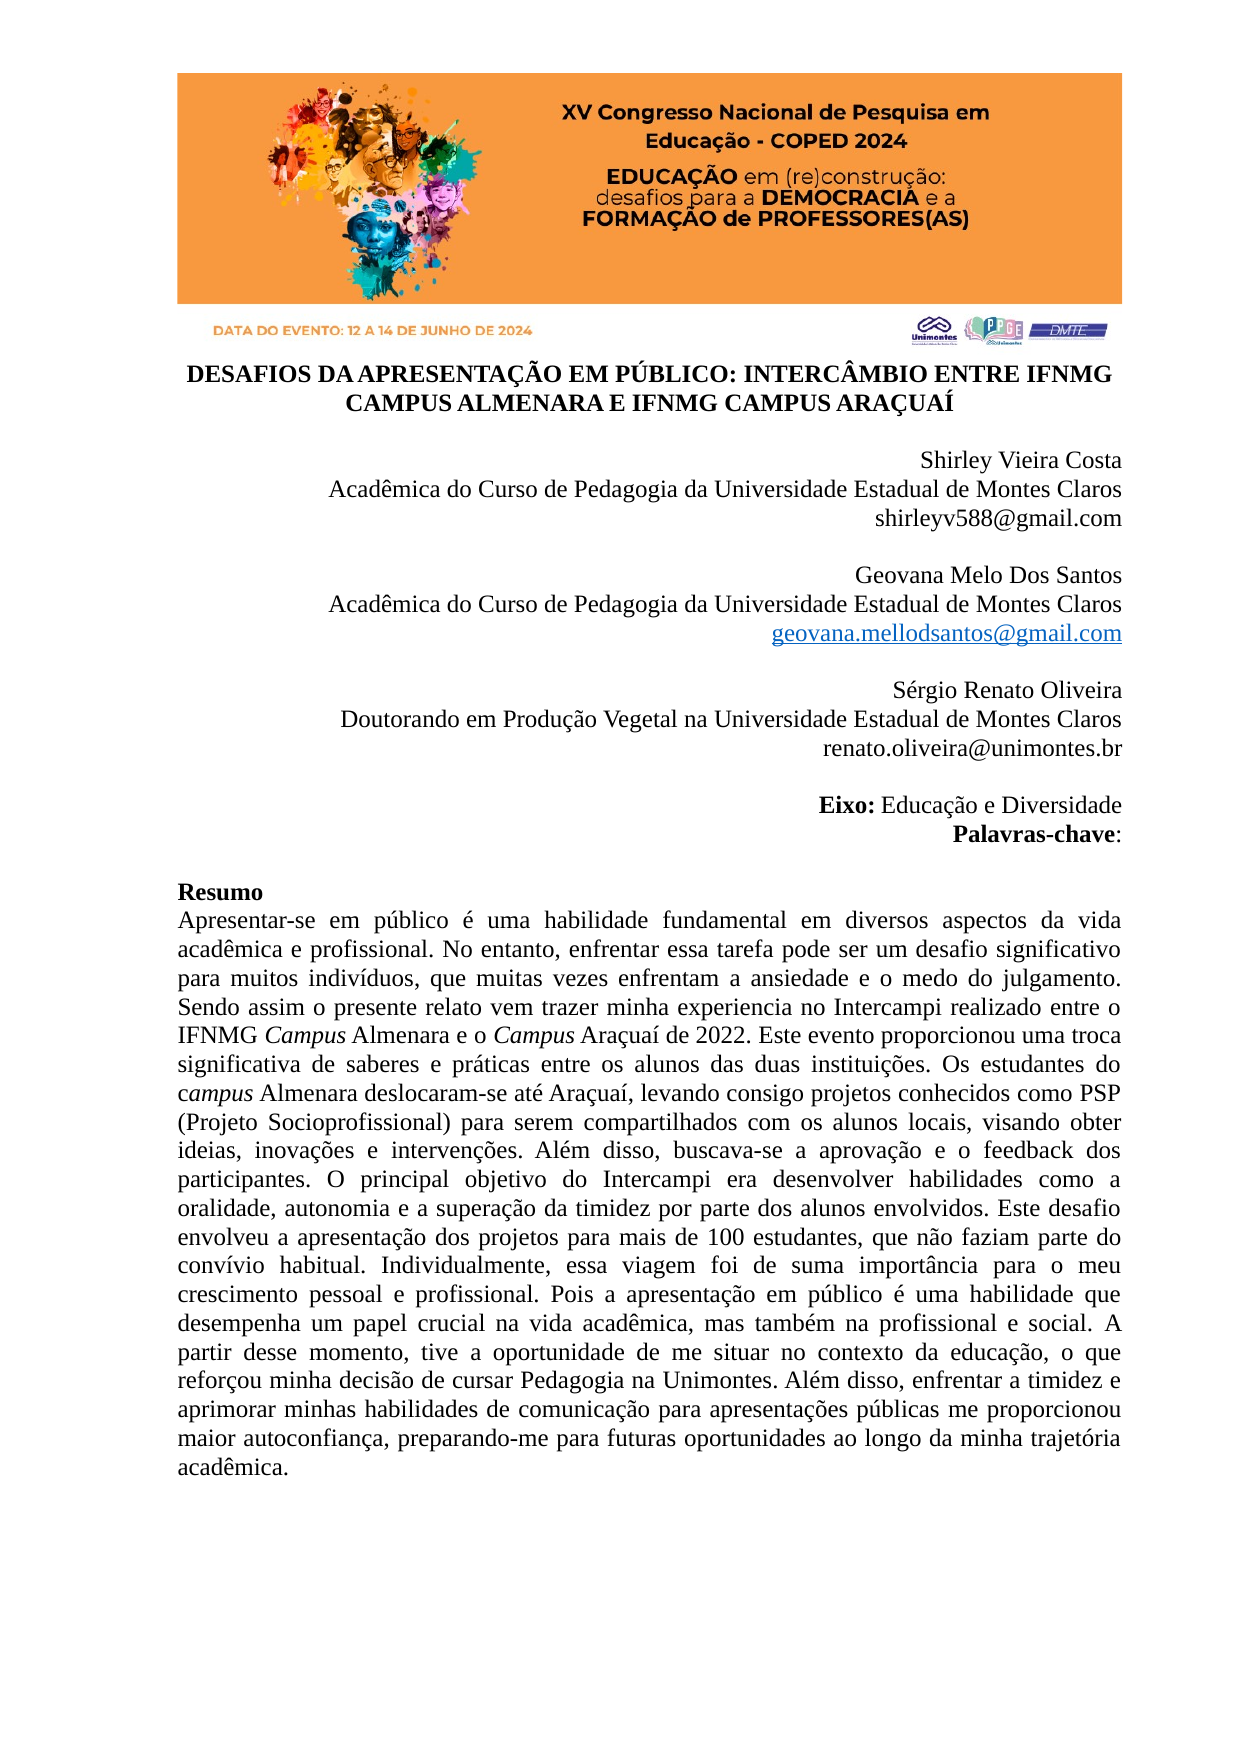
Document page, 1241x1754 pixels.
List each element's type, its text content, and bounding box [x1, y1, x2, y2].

text shirleyv588@gmail.com [177, 503, 1122, 532]
text Geovana Melo Dos Santos [177, 561, 1122, 589]
text Shirley Vieira Costa [177, 446, 1122, 474]
text Eixo: Educação e Diversidade [177, 791, 1122, 819]
text renato.oliveira@unimontes.br [177, 733, 1122, 762]
text Sérgio Renato Oliveira [177, 676, 1122, 704]
text Doutorando em Produção Vegetal na Universidade Estadual de Montes Claros [177, 704, 1122, 733]
text Acadêmica do Curso de Pedagogia da Universidade Estadual de Montes Claros [177, 474, 1122, 503]
text Acadêmica do Curso de Pedagogia da Universidade Estadual de Montes Claros [177, 589, 1122, 618]
text geovana.mellodsantos@gmail.com [177, 618, 1122, 647]
text DESAFIOS DA APRESENTAÇÃO EM PÚBLICO: INTERCÂMBIO ENTRE IFNMG CAMPUS ALMENARA E IFNMG CAMPUS ARAÇUAÍ [177, 360, 1122, 417]
picture [177, 73, 1123, 360]
text Resumo [177, 877, 1122, 906]
text Palavras-chave: [177, 819, 1122, 848]
text Apresentar-se em público é uma habilidade fundamental em diversos aspectos da vida acadêmica e profissional. No entanto, enfrentar essa tarefa pode ser um desafio significativo para muitos indivíduos, que muitas vezes enfrentam a ansiedade e o medo do julgamento. Sendo assim o presente relato vem trazer minha experiencia no Intercampi realizado entre o IFNMG Campus Almenara e o Campus Araçuaí de 2022. Este evento proporcionou uma troca significativa de saberes e práticas entre os alunos das duas instituições. Os estudantes do campus Almenara deslocaram-se até Araçuaí, levando consigo projetos conhecidos como PSP (Projeto Socioprofissional) para serem compartilhados com os alunos locais, visando obter ideias, inovações e intervenções. Além disso, buscava-se a aprovação e o feedback dos participantes. O principal objetivo do Intercampi era desenvolver habilidades como a oralidade, autonomia e a superação da timidez por parte dos alunos envolvidos. Este desafio envolveu a apresentação dos projetos para mais de 100 estudantes, que não faziam parte do convívio habitual. Individualmente, essa viagem foi de suma importância para o meu crescimento pessoal e profissional. Pois a apresentação em público é uma habilidade que desempenha um papel crucial na vida acadêmica, mas também na profissional e social. A partir desse momento, tive a oportunidade de me situar no contexto da educação, o que reforçou minha decisão de cursar Pedagogia na Unimontes. Além disso, enfrentar a timidez e aprimorar minhas habilidades de comunicação para apresentações públicas me proporcionou maior autoconfiança, preparando-me para futuras oportunidades ao longo da minha trajetória acadêmica. [177, 906, 1122, 1481]
